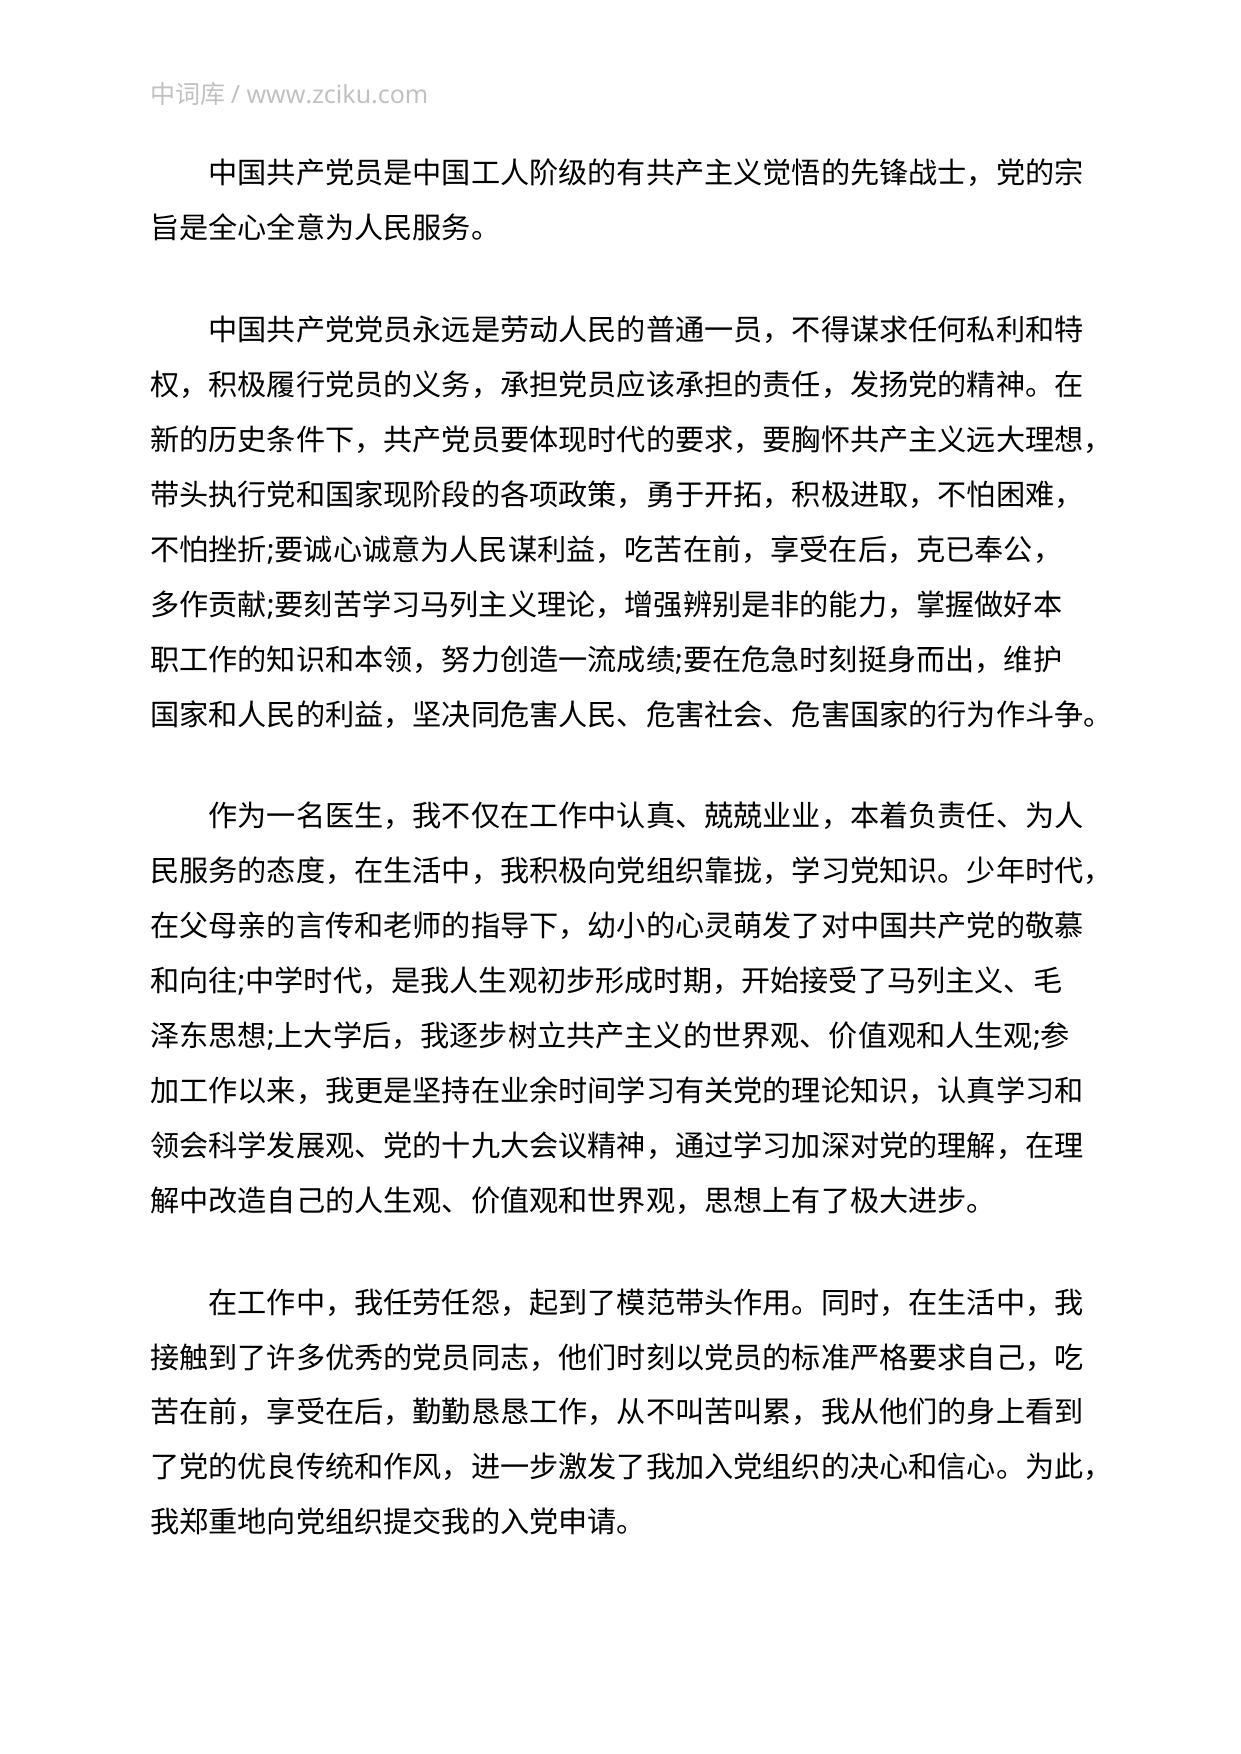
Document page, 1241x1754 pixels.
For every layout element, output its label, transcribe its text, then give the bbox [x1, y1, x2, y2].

text 中国共产党党员永远是劳动人民的普通一员，不得谋求任何私利和特权，积极履行党员的义务，承担党员应该承担的责任，发扬党的精神。在新的历史条件下，共产党员要体现时代的要求，要胸怀共产主义远大理想，带头执行党和国家现阶段的各项政策，勇于开拓，积极进取，不怕困难，不怕挫折;要诚心诚意为人民谋利益，吃苦在前，享受在后，克已奉公，多作贡献;要刻苦学习马列主义理论，增强辨别是非的能力，掌握做好本职工作的知识和本领，努力创造一流成绩;要在危急时刻挺身而出，维护国家和人民的利益，坚决同危害人民、危害社会、危害国家的行为作斗争。 [150, 307, 1090, 733]
text 在工作中，我任劳任怨，起到了模范带头作用。同时，在生活中，我接触到了许多优秀的党员同志，他们时刻以党员的标准严格要求自己，吃苦在前，享受在后，勤勤恳恳工作，从不叫苦叫累，我从他们的身上看到了党的优良传统和作风，进一步激发了我加入党组织的决心和信心。为此，我郑重地向党组织提交我的入党申请。 [150, 1279, 1090, 1541]
text 中国共产党员是中国工人阶级的有共产主义觉悟的先锋战士，党的宗旨是全心全意为人民服务。 [150, 150, 1090, 247]
text 作为一名医生，我不仅在工作中认真、兢兢业业，本着负责任、为人民服务的态度，在生活中，我积极向党组织靠拢，学习党知识。少年时代，在父母亲的言传和老师的指导下，幼小的心灵萌发了对中国共产党的敬慕和向往;中学时代，是我人生观初步形成时期，开始接受了马列主义、毛泽东思想;上大学后，我逐步树立共产主义的世界观、价值观和人生观;参加工作以来，我更是坚持在业余时间学习有关党的理论知识，认真学习和领会科学发展观、党的十九大会议精神，通过学习加深对党的理解，在理解中改造自己的人生观、价值观和世界观，思想上有了极大进步。 [150, 793, 1090, 1220]
